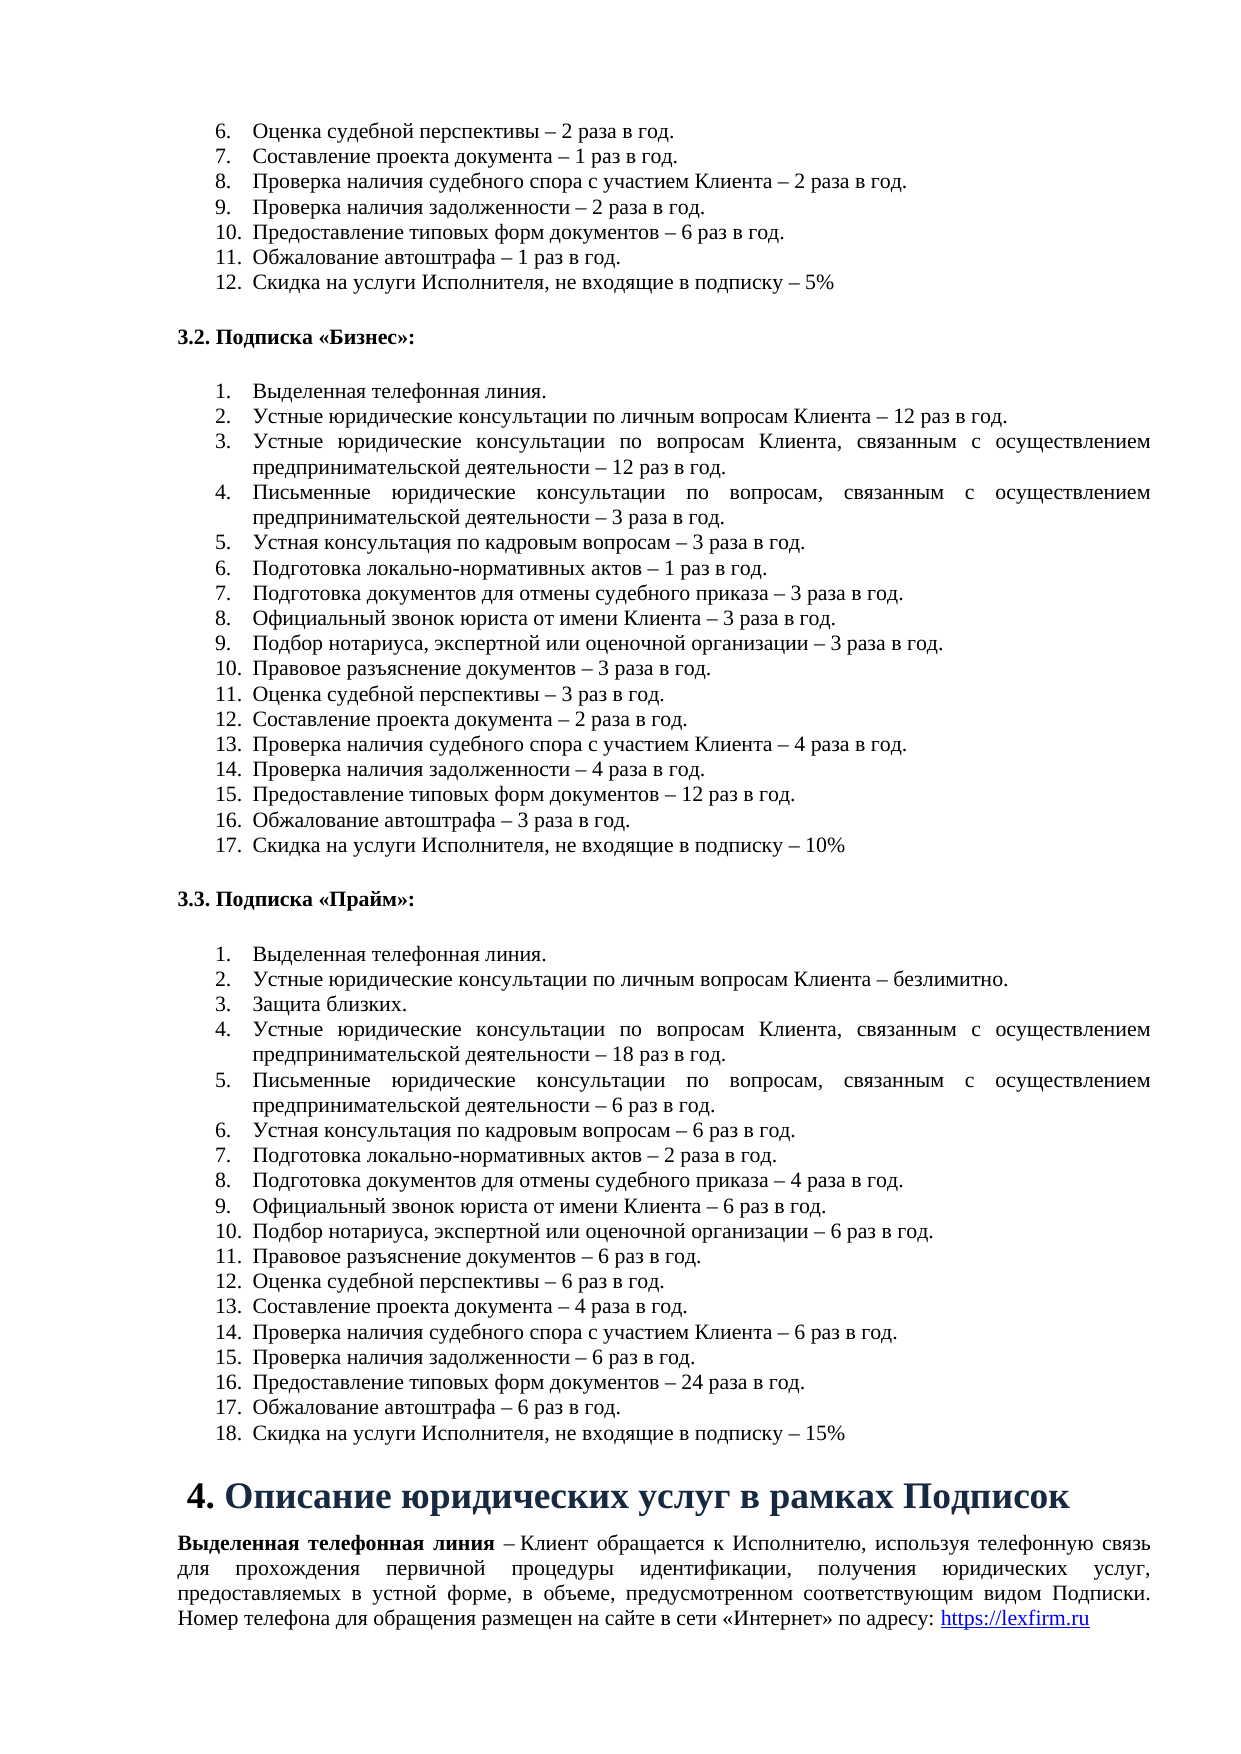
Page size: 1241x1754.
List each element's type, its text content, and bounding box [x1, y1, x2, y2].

list Скидка на услуги Исполнителя, не входящие в подписку – 5% [215, 269, 1152, 294]
list Правовое разъяснение документов – 3 раза в год. [215, 655, 1152, 681]
list Выделенная телефонная линия. [215, 378, 1152, 403]
list Проверка наличия судебного спора с участием Клиента – 4 раза в год. [215, 731, 1152, 756]
list Письменные юридические консультации по вопросам, связанным с осуществлением предпринимательской деятельности – 6 раз в год. [215, 1067, 1152, 1117]
text Выделенная телефонная линия – Клиент обращается к Исполнителю, используя телефонную связь для прохождения первичной процедуры идентификации, получения юридических услуг, предоставляемых в устной форме, в объеме, предусмотренном соответствующим видом Подписки. Номер телефона для обращения размещен на сайте в сети «Интернет» по адресу: https://lexfirm.ru [177, 1529, 1152, 1630]
list Проверка наличия задолженности – 6 раз в год. [215, 1344, 1152, 1369]
list Подбор нотариуса, экспертной или оценочной организации – 6 раз в год. [215, 1218, 1152, 1243]
list Проверка наличия задолженности – 4 раза в год. [215, 756, 1152, 781]
list Подготовка локально-нормативных актов – 1 раз в год. [215, 554, 1152, 580]
list Составление проекта документа – 4 раза в год. [215, 1293, 1152, 1319]
list Предоставление типовых форм документов – 12 раз в год. [215, 781, 1152, 807]
list Устные юридические консультации по вопросам Клиента, связанным с осуществлением предпринимательской деятельности – 12 раз в год. [215, 428, 1152, 479]
list Обжалование автоштрафа – 3 раза в год. [215, 807, 1152, 832]
list Проверка наличия судебного спора с участием Клиента – 2 раза в год. [215, 168, 1152, 194]
list Составление проекта документа – 2 раза в год. [215, 706, 1152, 731]
list Обжалование автоштрафа – 1 раз в год. [215, 244, 1152, 269]
list Проверка наличия судебного спора с участием Клиента – 6 раз в год. [215, 1319, 1152, 1344]
list Устные юридические консультации по вопросам Клиента, связанным с осуществлением предпринимательской деятельности – 18 раз в год. [215, 1016, 1152, 1067]
list Предоставление типовых форм документов – 6 раз в год. [215, 219, 1152, 244]
list Устные юридические консультации по личным вопросам Клиента – 12 раз в год. [215, 403, 1152, 428]
list Подготовка документов для отмены судебного приказа – 3 раза в год. [215, 580, 1152, 605]
list Устная консультация по кадровым вопросам – 3 раза в год. [215, 529, 1152, 554]
text 3.2. Подписка «Бизнес»: [177, 324, 1152, 349]
list Скидка на услуги Исполнителя, не входящие в подписку – 10% [215, 832, 1152, 857]
text 3.3. Подписка «Прайм»: [177, 886, 1152, 911]
list Правовое разъяснение документов – 6 раз в год. [215, 1243, 1152, 1268]
list Проверка наличия задолженности – 2 раза в год. [215, 194, 1152, 219]
list Защита близких. [215, 991, 1152, 1016]
list Официальный звонок юриста от имени Клиента – 3 раза в год. [215, 605, 1152, 630]
list Скидка на услуги Исполнителя, не входящие в подписку – 15% [215, 1419, 1152, 1445]
list Оценка судебной перспективы – 2 раза в год. [215, 118, 1152, 143]
list Устные юридические консультации по личным вопросам Клиента – безлимитно. [215, 966, 1152, 991]
list Подбор нотариуса, экспертной или оценочной организации – 3 раза в год. [215, 630, 1152, 655]
list Составление проекта документа – 1 раз в год. [215, 143, 1152, 168]
list Письменные юридические консультации по вопросам, связанным с осуществлением предпринимательской деятельности – 3 раза в год. [215, 479, 1152, 529]
list Обжалование автоштрафа – 6 раз в год. [215, 1394, 1152, 1419]
list Устная консультация по кадровым вопросам – 6 раз в год. [215, 1117, 1152, 1142]
list Предоставление типовых форм документов – 24 раза в год. [215, 1369, 1152, 1394]
list Подготовка локально-нормативных актов – 2 раза в год. [215, 1142, 1152, 1167]
list Выделенная телефонная линия. [215, 941, 1152, 966]
text 4. Описание юридических услуг в рамках Подписок [177, 1474, 1152, 1517]
list Подготовка документов для отмены судебного приказа – 4 раза в год. [215, 1167, 1152, 1193]
list Официальный звонок юриста от имени Клиента – 6 раз в год. [215, 1193, 1152, 1218]
list Оценка судебной перспективы – 6 раз в год. [215, 1268, 1152, 1293]
list Оценка судебной перспективы – 3 раз в год. [215, 681, 1152, 706]
